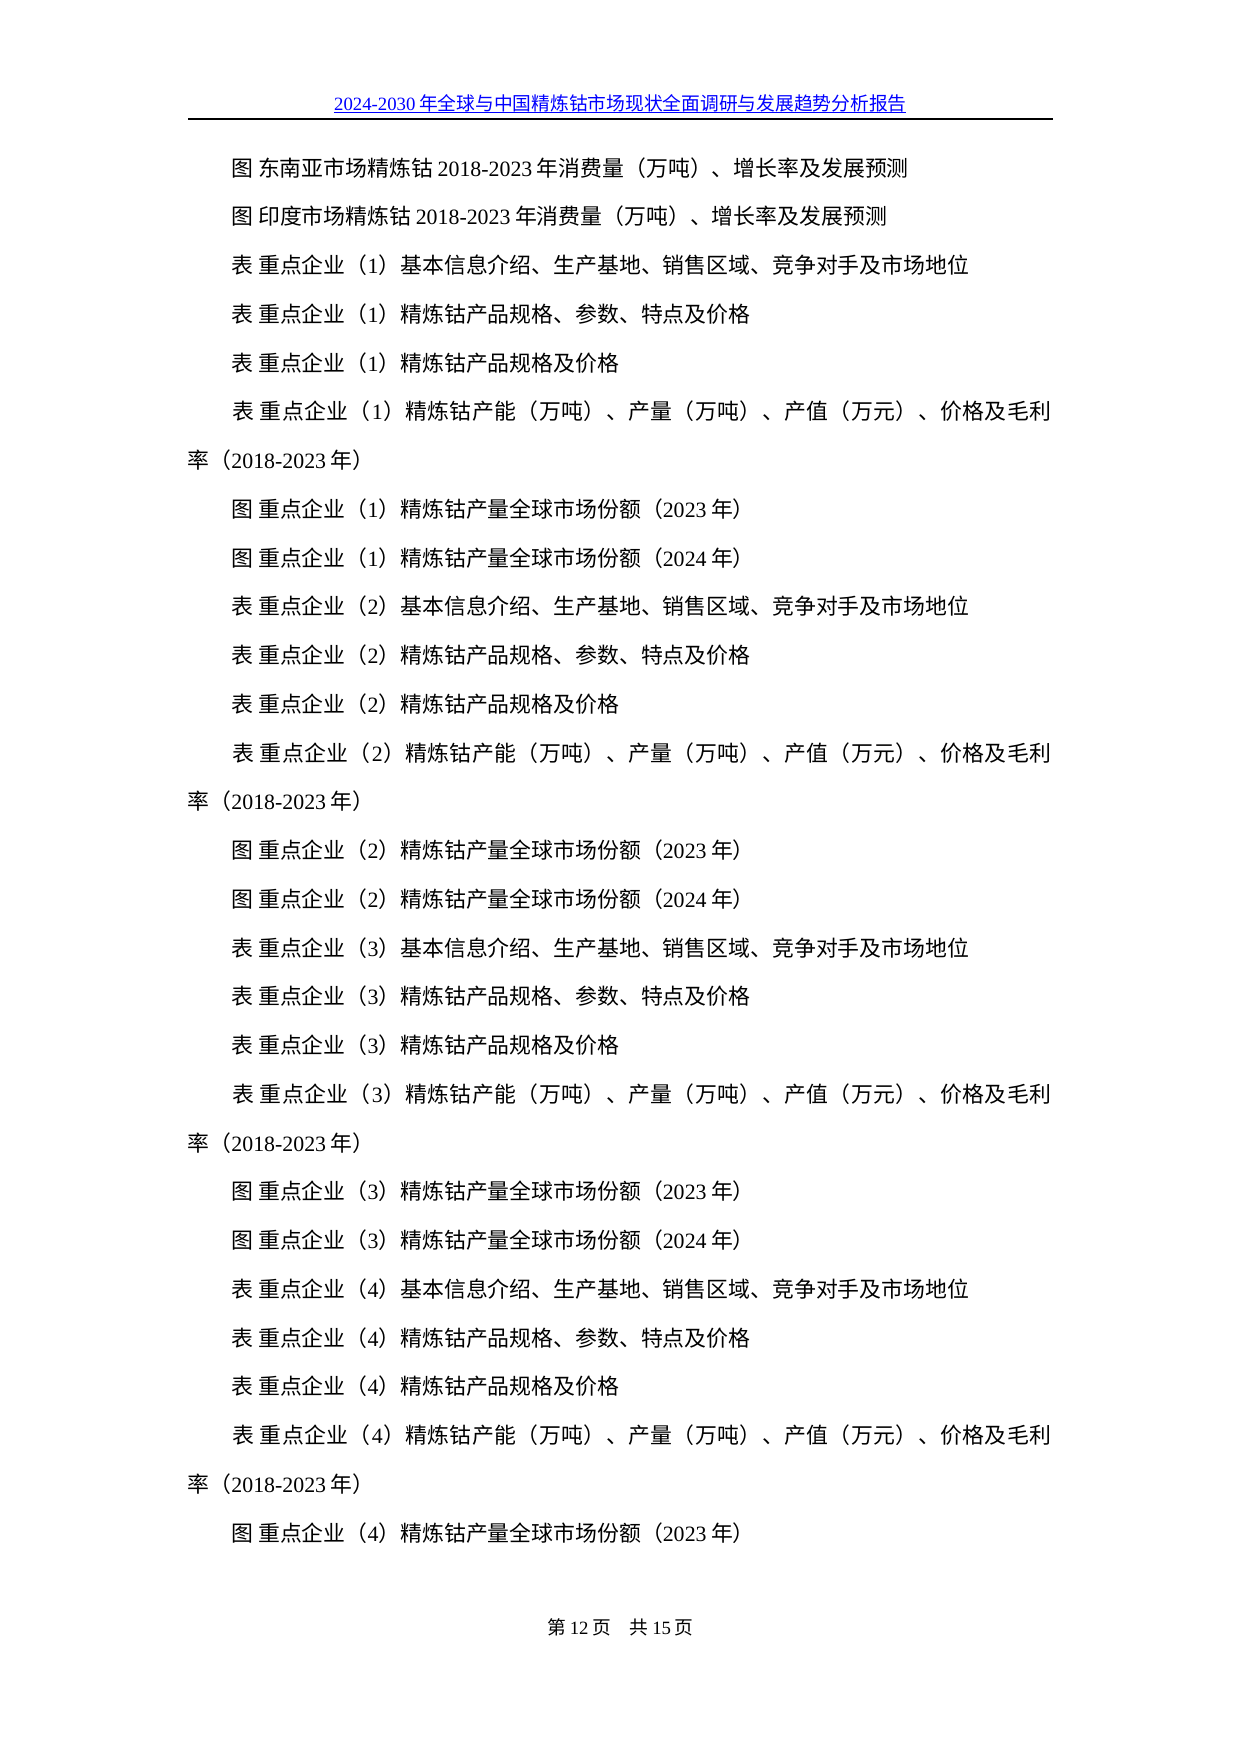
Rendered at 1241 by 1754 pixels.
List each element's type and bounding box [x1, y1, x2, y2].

text [187, 150, 1053, 1548]
